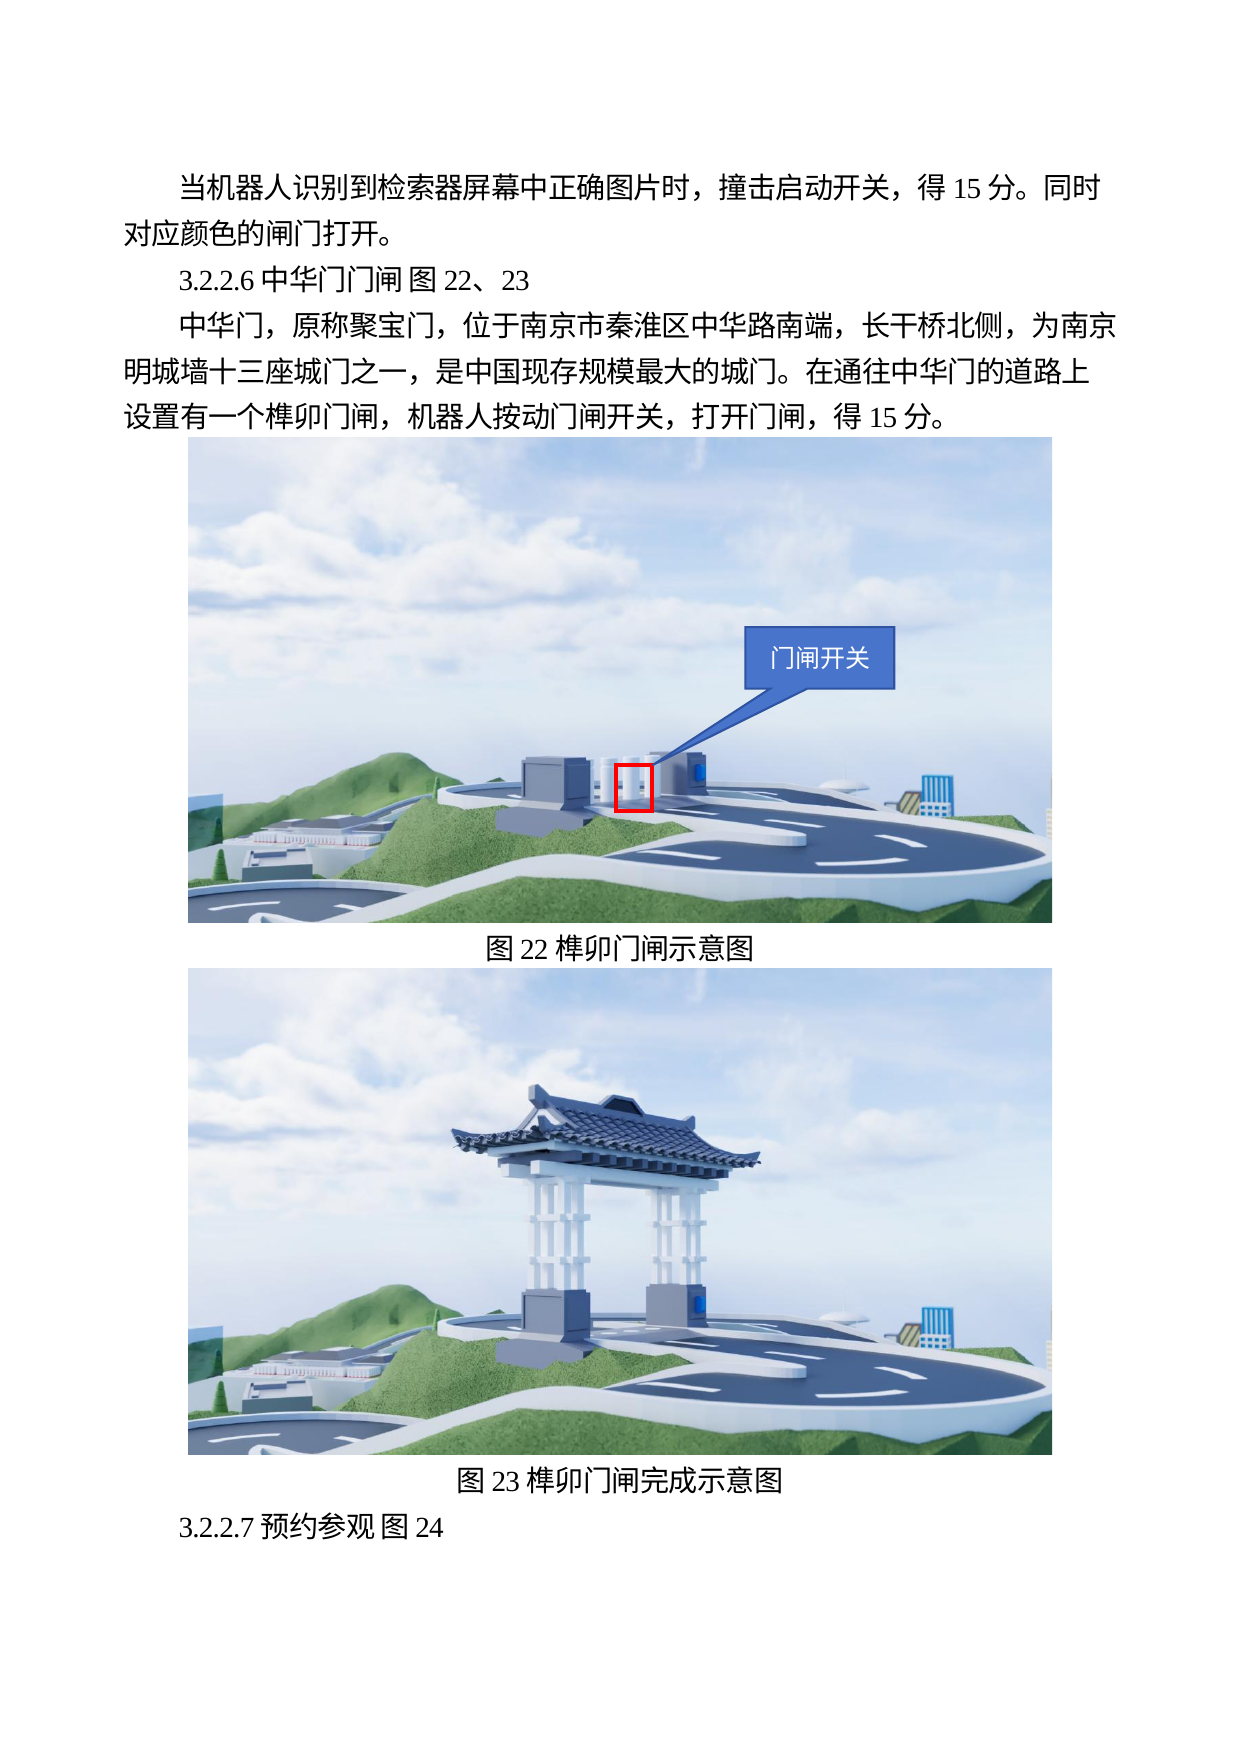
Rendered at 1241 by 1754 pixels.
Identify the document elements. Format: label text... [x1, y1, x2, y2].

text 图 22 榫卯门闸示意图 [123, 923, 1117, 969]
picture [188, 968, 1053, 1455]
subtitle 3.2.2.6 中华门门闸 图22、23 [123, 254, 1117, 299]
text 图 23 榫卯门闸完成示意图 [123, 1455, 1117, 1501]
picture [188, 437, 1053, 923]
subtitle 3.2.2.7 预约参观 图24 [123, 1501, 1117, 1547]
text 中华门，原称聚宝门，位于南京市秦淮区中华路南端，长干桥北侧，为南京明城墙十三座城门之一，是中国现存规模最大的城门。在通往中华门的道路上设置有一个榫卯门闸，机器人按动门闸开关，打开门闸，得15分。 [123, 299, 1117, 437]
text 当机器人识别到检索器屏幕中正确图片时，撞击启动开关，得15分。同时对应颜色的闸门打开。 [123, 162, 1117, 254]
